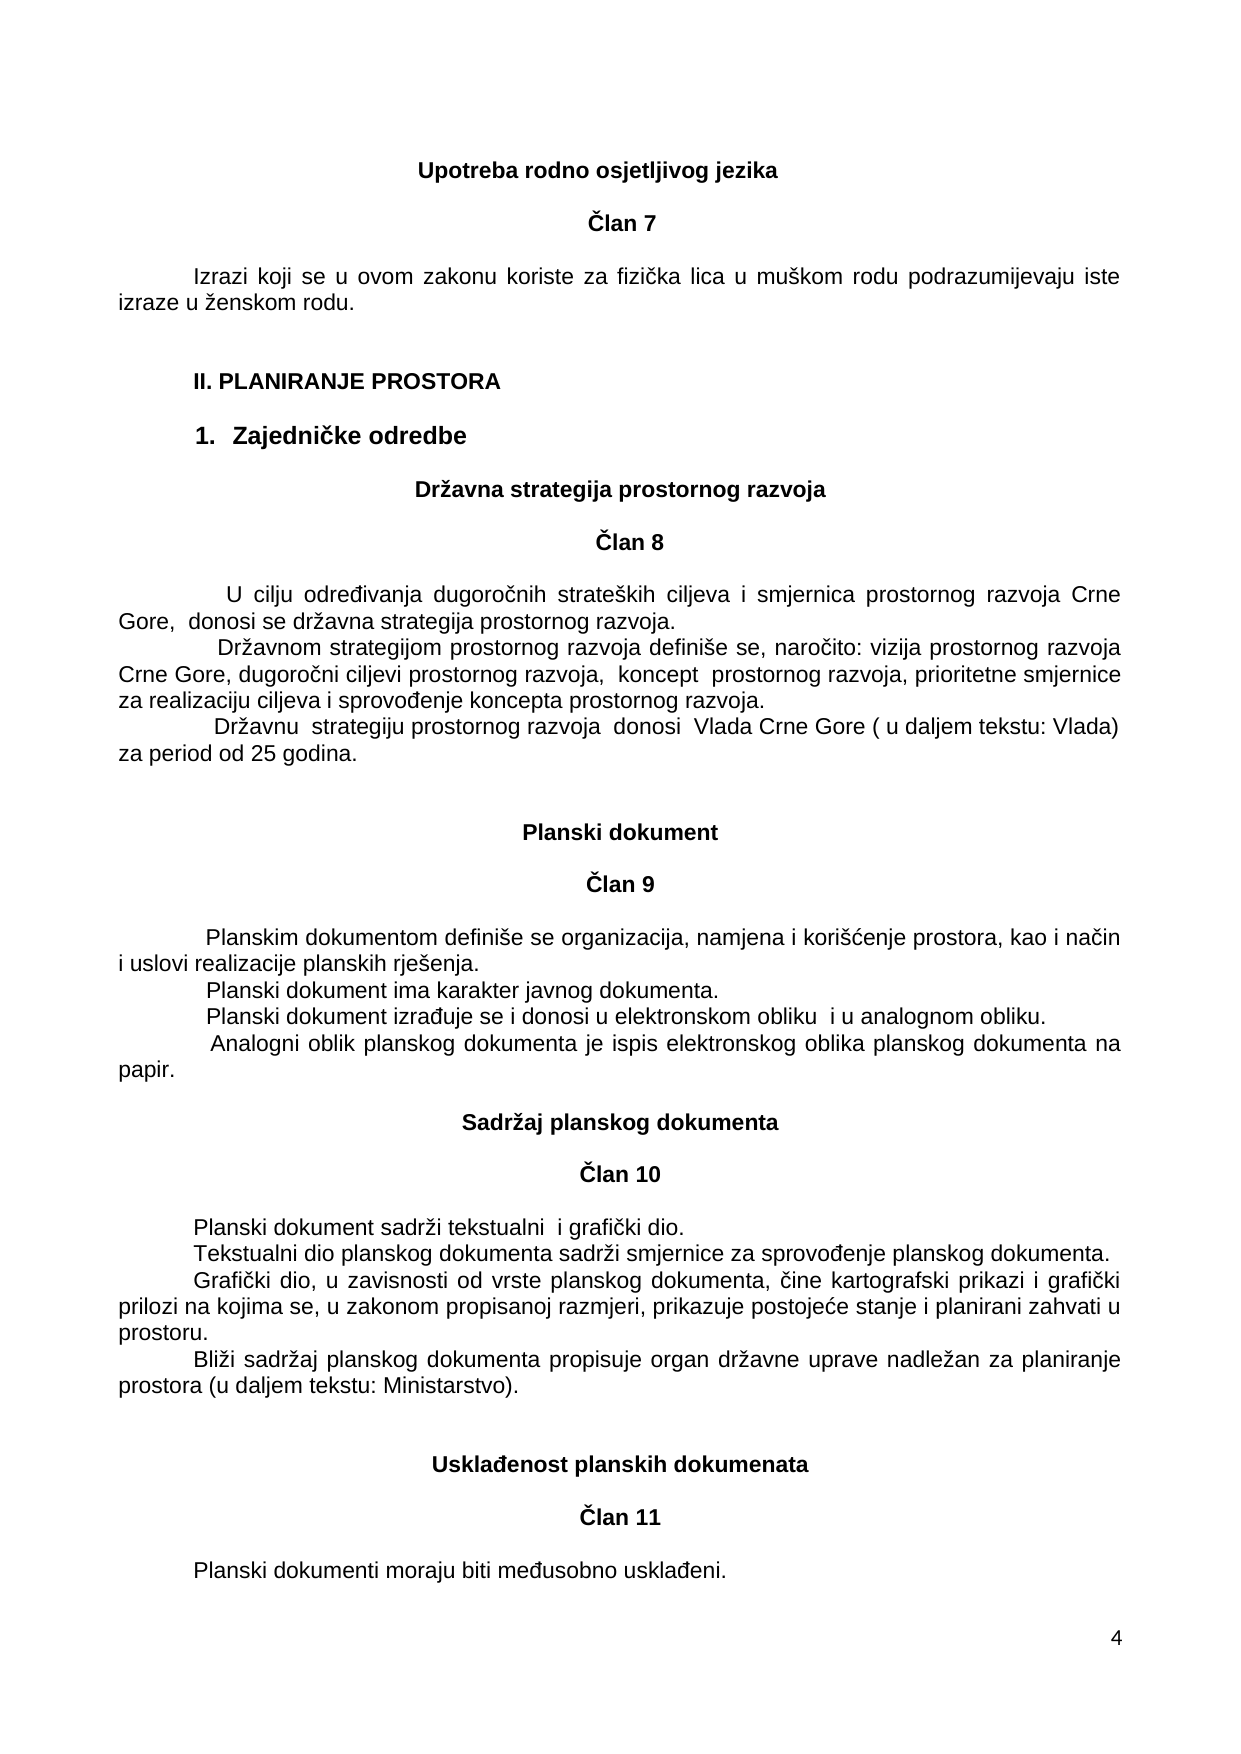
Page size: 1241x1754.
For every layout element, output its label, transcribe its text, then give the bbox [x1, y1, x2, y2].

list Sadržaj planskog dokumenta [118, 1108, 1122, 1135]
text Upotreba rodno osjetljivog jezika [118, 157, 1122, 184]
text Planski dokumenti moraju biti međusobno usklađeni. [118, 1557, 1122, 1583]
text Grafički dio, u zavisnosti od vrste planskog dokumenta, čine kartografski prikazi i grafički prilozi na kojima se, u zakonom propisanoj razmjeri, prikazuje postojeće stanje i planirani zahvati u prostoru. [118, 1267, 1122, 1346]
text Član 8 [118, 529, 1122, 555]
list Bliži sadržaj planskog dokumenta propisuje organ državne uprave nadležan za planiranje prostora (u daljem tekstu: Ministarstvo). [118, 1346, 1122, 1398]
text Planski dokument izrađuje se i donosi u elektronskom obliku i u analognom obliku. [118, 1003, 1122, 1029]
text Član 11 [118, 1504, 1122, 1530]
text Usklađenost planskih dokumenata [118, 1451, 1122, 1477]
text U cilju određivanja dugoročnih strateških ciljeva i smjernica prostornog razvoja Crne Gore, donosi se državna strategija prostornog razvoja. [118, 581, 1122, 634]
list Član 10 [118, 1161, 1122, 1188]
text Analogni oblik planskog dokumenta je ispis elektronskog oblika planskog dokumenta na papir. [118, 1029, 1122, 1082]
text Planski dokument ima karakter javnog dokumenta. [118, 977, 1122, 1003]
text Državnom strategijom prostornog razvoja definiše se, naročito: vizija prostornog razvoja Crne Gore, dugoročni ciljevi prostornog razvoja, koncept prostornog razvoja, prioritetne smjernice za realizaciju ciljeva i sprovođenje koncepta prostornog razvoja. [118, 634, 1122, 713]
text Državnu strategiju prostornog razvoja donosi Vlada Crne Gore ( u daljem tekstu: Vlada) za period od 25 godina. [118, 713, 1122, 766]
text Član 7 [118, 210, 1122, 236]
list Zajedničke odredbe [195, 421, 1122, 450]
text Planskim dokumentom definiše se organizacija, namjena i korišćenje prostora, kao i način i uslovi realizacije planskih rješenja. [118, 924, 1122, 977]
text II. PLANIRANJE PROSTORA [118, 368, 1122, 394]
text Tekstualni dio planskog dokumenta sadrži smjernice za sprovođenje planskog dokumenta. [118, 1240, 1122, 1267]
text Član 9 [118, 871, 1122, 898]
text Državna strategija prostornog razvoja [118, 476, 1122, 502]
text Planski dokument [118, 819, 1122, 845]
text Izrazi koji se u ovom zakonu koriste za fizička lica u muškom rodu podrazumijevaju iste izraze u ženskom rodu. [118, 263, 1122, 316]
list Planski dokument sadrži tekstualni i grafički dio. [118, 1214, 1122, 1240]
